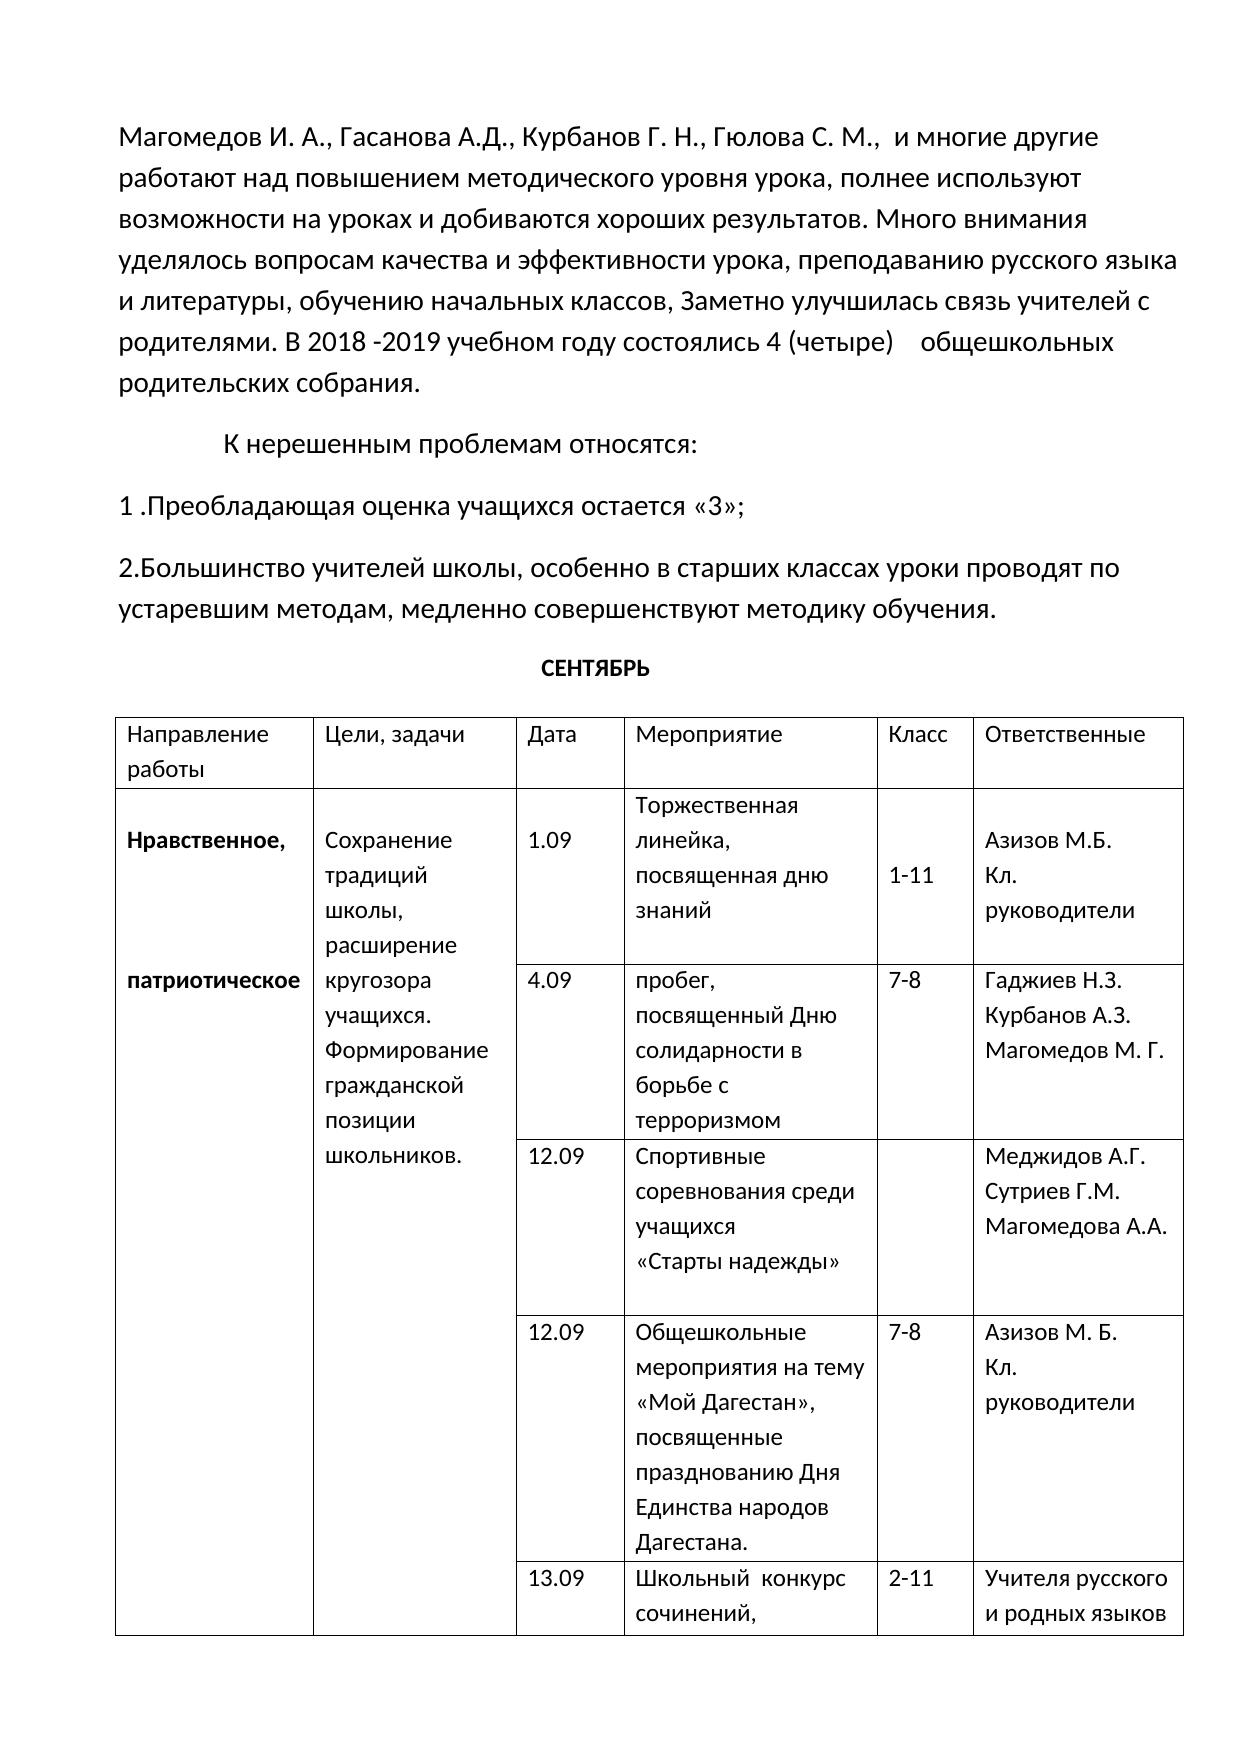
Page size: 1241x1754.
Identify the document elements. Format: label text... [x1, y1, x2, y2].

table_cell 7-8 [878, 965, 973, 1139]
table_cell Азизов М. Б. Кл. руководители [974, 1316, 1183, 1561]
table_cell 2-11 [878, 1562, 973, 1635]
text 1 .Преобладающая оценка учащихся остается «3»; [118, 487, 1181, 523]
table_cell Гаджиев Н.З. Курбанов А.З. Магомедов М. Г. [974, 965, 1183, 1139]
table_cell Сохранение традиций школы, расширение кругозора учащихся. Формирование гражданской позиции школьников. [314, 789, 516, 1635]
table_cell Общешкольные мероприятия на тему «Мой Дагестан», посвященные празднованию Дня Единства народов Дагестана. [625, 1316, 877, 1561]
table_cell Меджидов А.Г. Сутриев Г.М. Магомедова А.А. [974, 1140, 1183, 1315]
table_cell 1-11 [878, 789, 973, 963]
text 2.Большинство учителей школы, особенно в старших классах уроки проводят по устаревшим методам, медленно совершенствуют методику обучения. [118, 549, 1181, 626]
table_cell пробег, посвященный Дню солидарности в борьбе с терроризмом [625, 965, 877, 1139]
table_header Дата [517, 718, 624, 788]
table_cell Азизов М.Б. Кл. руководители [974, 789, 1183, 963]
table_cell 4.09 [517, 965, 624, 1139]
table_cell Нравственное, патриотическое [116, 789, 313, 1635]
table_header Ответственные [974, 718, 1183, 788]
table_cell [878, 1140, 973, 1315]
table_header Направление работы [116, 718, 313, 788]
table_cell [974, 1562, 1183, 1635]
text К нерешенным проблемам относятся: [118, 426, 1181, 461]
table_cell Спортивные соревнования среди учащихся «Старты надежды» [625, 1140, 877, 1315]
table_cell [625, 1562, 877, 1635]
table_cell 1.09 [517, 789, 624, 963]
table_cell Торжественная линейка, посвященная дню знаний [625, 789, 877, 963]
text СЕНТЯБРЬ [118, 652, 1181, 682]
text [118, 118, 1181, 399]
table_header Цели, задачи [314, 718, 516, 788]
table_header Мероприятие [625, 718, 877, 788]
table_cell 12.09 [517, 1316, 624, 1561]
table_cell 12.09 [517, 1140, 624, 1315]
table_cell 7-8 [878, 1316, 973, 1561]
table_header Класс [878, 718, 973, 788]
table_cell 13.09 [517, 1562, 624, 1635]
